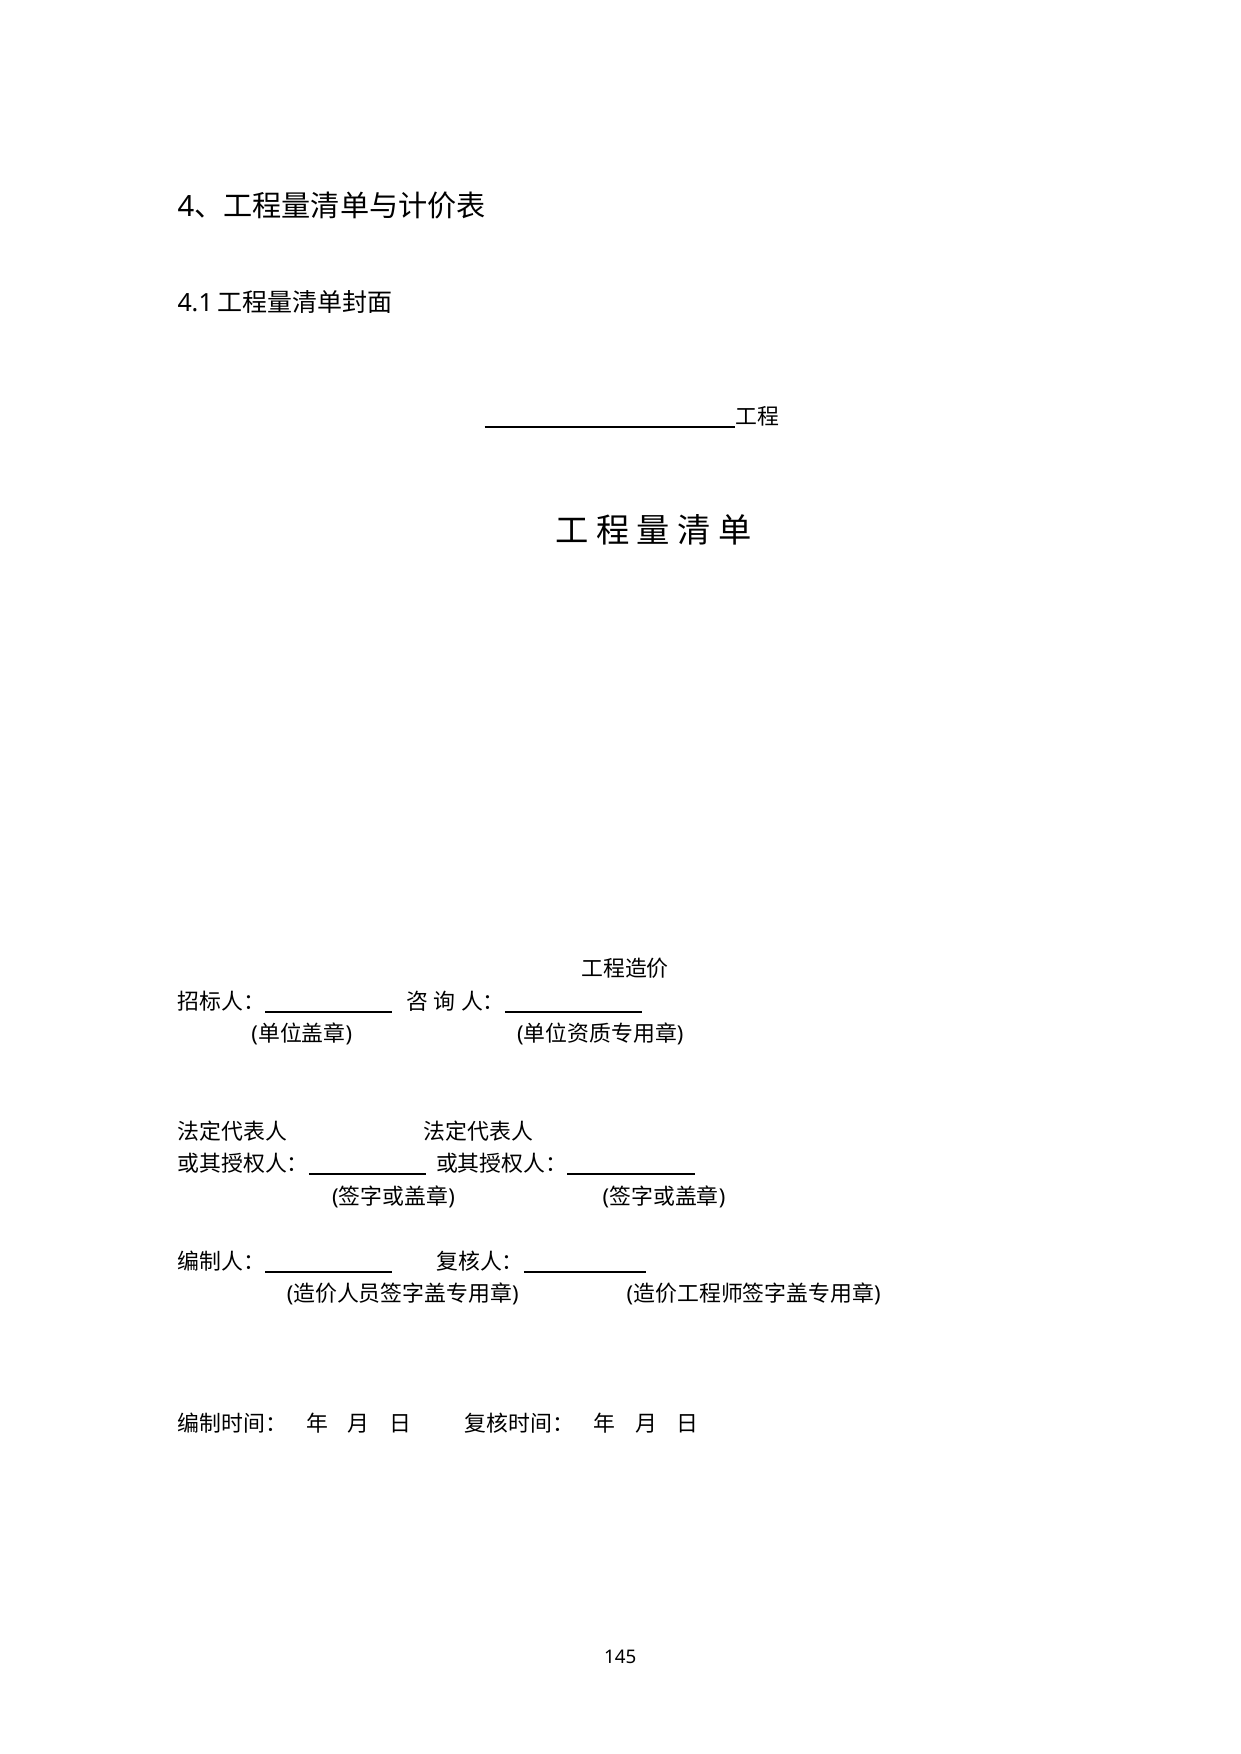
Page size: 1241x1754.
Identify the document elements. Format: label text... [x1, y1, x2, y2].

text 招标人： 咨询人： [177, 983, 1063, 1016]
text 编制时间： 年 月 日 复核时间： 年 月 日 [177, 1406, 1063, 1438]
text (造价人员签字盖专用章) (造价工程师签字盖专用章) [177, 1276, 1063, 1308]
text 4、工程量清单与计价表 [177, 171, 1063, 236]
text 工程造价 [177, 951, 1063, 983]
text 4.1工程量清单封面 [177, 268, 1063, 333]
text (签字或盖章) (签字或盖章) [177, 1178, 1063, 1211]
text (单位盖章) (单位资质专用章) [177, 1016, 1063, 1048]
text 或其授权人： 或其授权人： [177, 1146, 1063, 1178]
text 工程 [177, 398, 1063, 431]
text 法定代表人 法定代表人 [177, 1113, 1063, 1146]
text 编制人： 复核人： [177, 1243, 1063, 1276]
text 工 程 量 清 单 [177, 496, 1063, 561]
